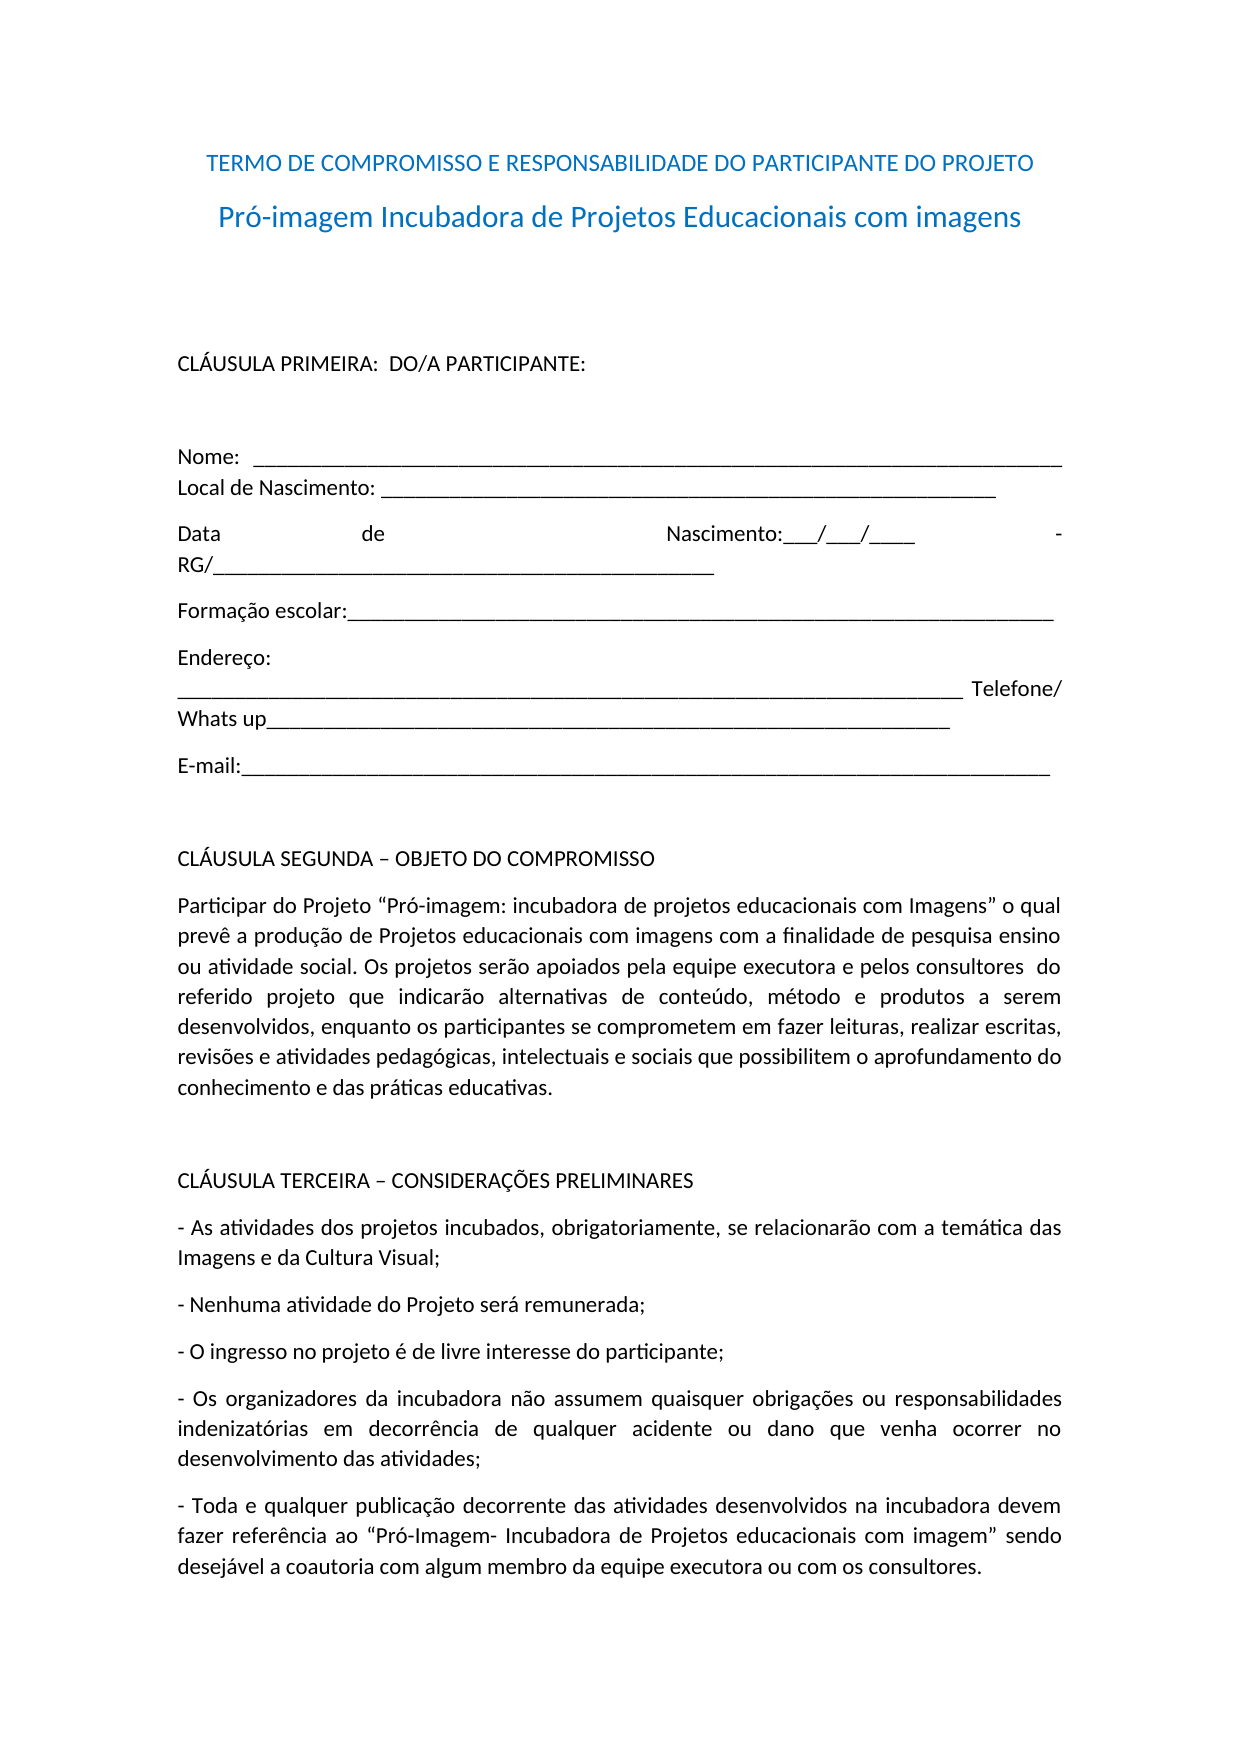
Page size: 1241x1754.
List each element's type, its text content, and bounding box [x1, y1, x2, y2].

text - As atividades dos projetos incubados, obrigatoriamente, se relacionarão com a temática das Imagens e da Cultura Visual; [177, 1213, 1063, 1272]
text - O ingresso no projeto é de livre interesse do participante; [177, 1337, 1063, 1365]
text CLÁUSULA TERCEIRA – CONSIDERAÇÕES PRELIMINARES [177, 1166, 1063, 1194]
text CLÁUSULA SEGUNDA – OBJETO DO COMPROMISSO [177, 844, 1063, 873]
text Formação escolar:______________________________________________________________ [177, 597, 1063, 625]
text Endereço: _____________________________________________________________________ Telefone/ Whats up____________________________________________________________ [177, 643, 1063, 732]
text CLÁUSULA PRIMEIRA: DO/A PARTICIPANTE: [177, 349, 1063, 377]
text Participar do Projeto “Pró-imagem: incubadora de projetos educacionais com Imagens” o qual prevê a produção de Projetos educacionais com imagens com a finalidade de pesquisa ensino ou atividade social. Os projetos serão apoiados pela equipe executora e pelos consultores do referido projeto que indicarão alternativas de conteúdo, método e produtos a serem desenvolvidos, enquanto os participantes se comprometem em fazer leituras, realizar escritas, revisões e atividades pedagógicas, intelectuais e sociais que possibilitem o aprofundamento do conhecimento e das práticas educativas. [177, 891, 1063, 1101]
text - Nenhuma atividade do Projeto será remunerada; [177, 1290, 1063, 1318]
text Nome: _______________________________________________________________________ Local de Nascimento: ______________________________________________________ [177, 442, 1063, 501]
text TERMO DE COMPROMISSO E RESPONSABILIDADE DO PARTICIPANTE DO PROJETO [177, 148, 1063, 178]
text - Os organizadores da incubadora não assumem quaisquer obrigações ou responsabilidades indenizatórias em decorrência de qualquer acidente ou dano que venha ocorrer no desenvolvimento das atividades; [177, 1384, 1063, 1473]
text E-mail:_______________________________________________________________________ [177, 751, 1063, 779]
text - Toda e qualquer publicação decorrente das atividades desenvolvidos na incubadora devem fazer referência ao “Pró-Imagem- Incubadora de Projetos educacionais com imagem” sendo desejável a coautoria com algum membro da equipe executora ou com os consultores. [177, 1491, 1063, 1580]
text Pró-imagem Incubadora de Projetos Educacionais com imagens [177, 197, 1063, 235]
text Data de Nascimento:___/___/____ - RG/____________________________________________ [177, 519, 1063, 578]
